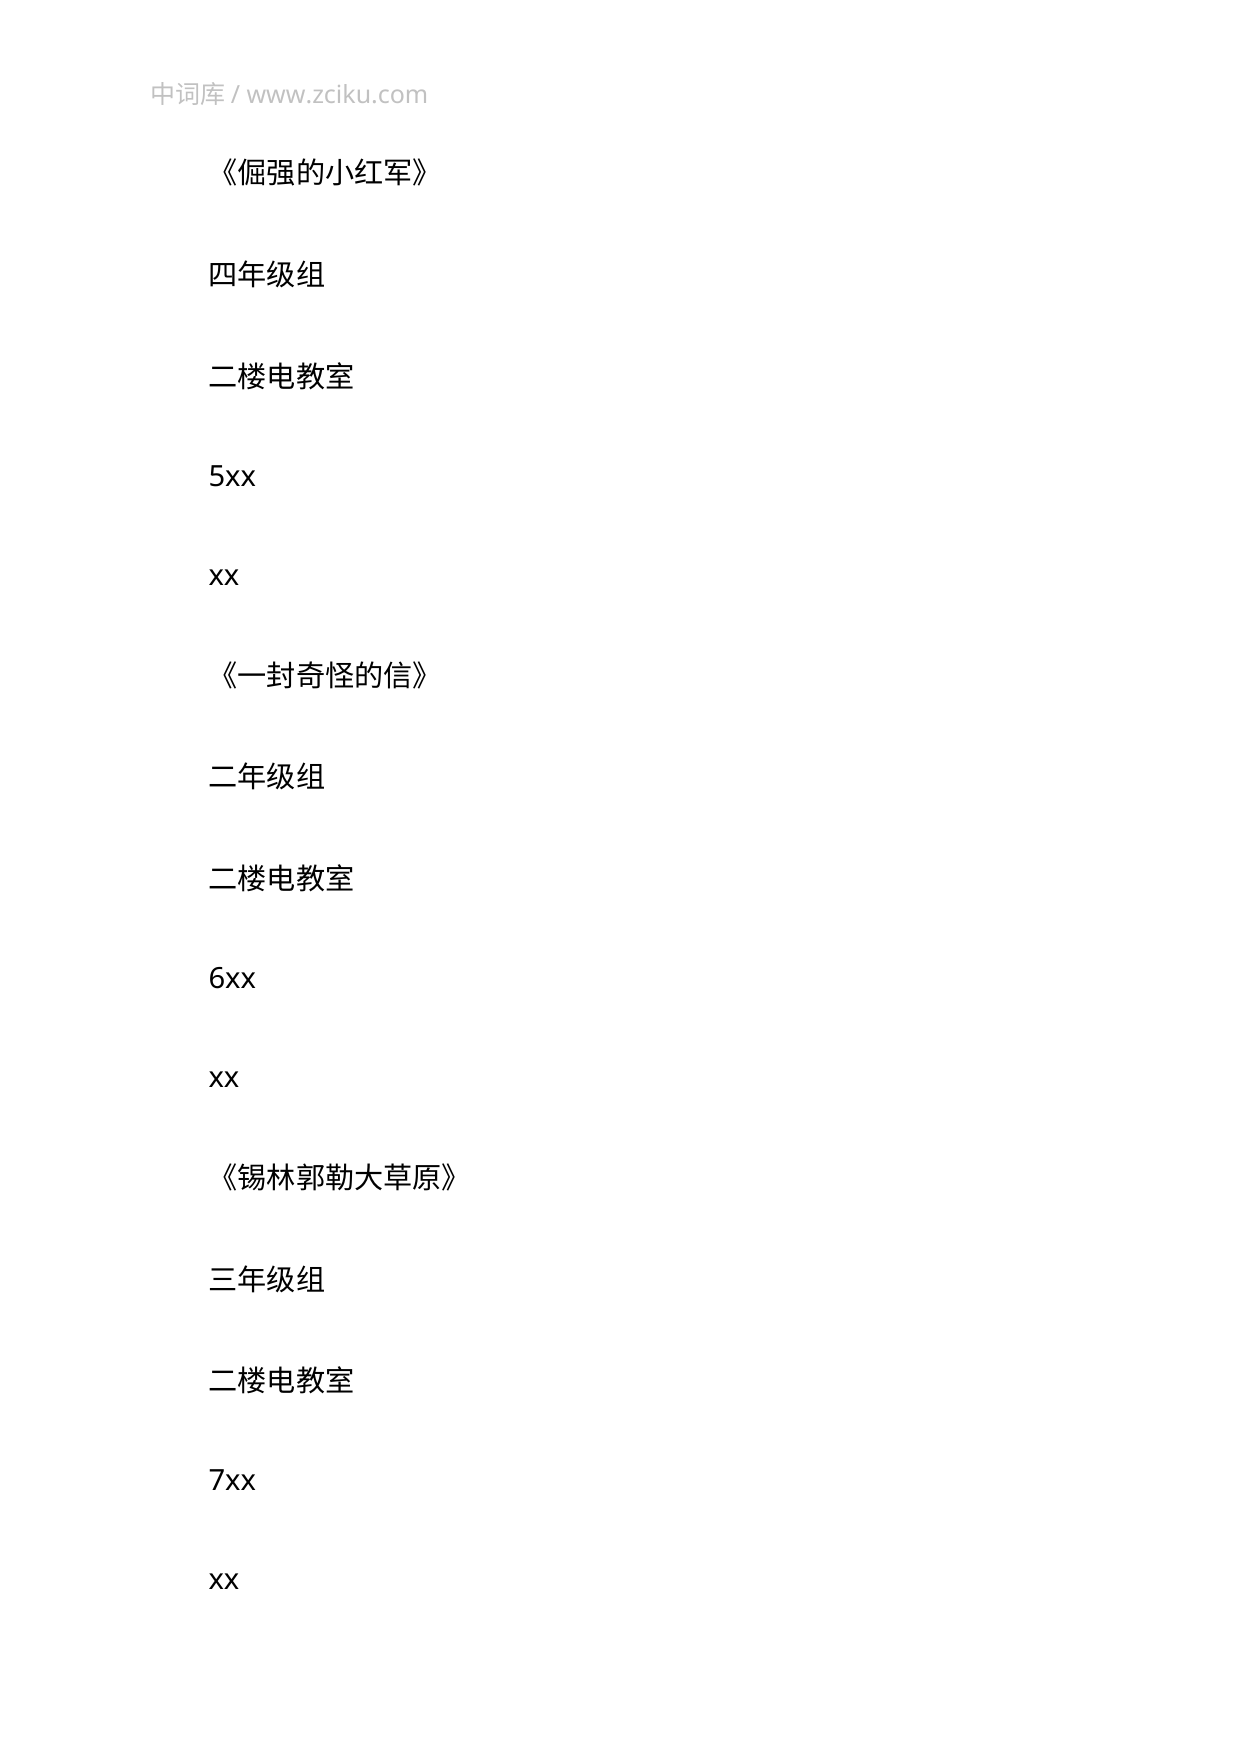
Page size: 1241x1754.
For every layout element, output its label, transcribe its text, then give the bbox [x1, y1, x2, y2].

text xx [150, 1558, 1090, 1598]
text 二楼电教室 [150, 856, 1090, 898]
text 三年级组 [150, 1256, 1090, 1298]
text 四年级组 [150, 252, 1090, 294]
text 《一封奇怪的信》 [150, 652, 1090, 694]
text 《锡林郭勒大草原》 [150, 1154, 1090, 1197]
text 7xx [150, 1460, 1090, 1499]
text 二楼电教室 [150, 353, 1090, 396]
text 5xx [150, 455, 1090, 495]
text 二年级组 [150, 754, 1090, 796]
text xx [150, 554, 1090, 593]
text 二楼电教室 [150, 1358, 1090, 1400]
text 6xx [150, 957, 1090, 997]
text xx [150, 1056, 1090, 1096]
text 《倔强的小红军》 [150, 150, 1090, 192]
